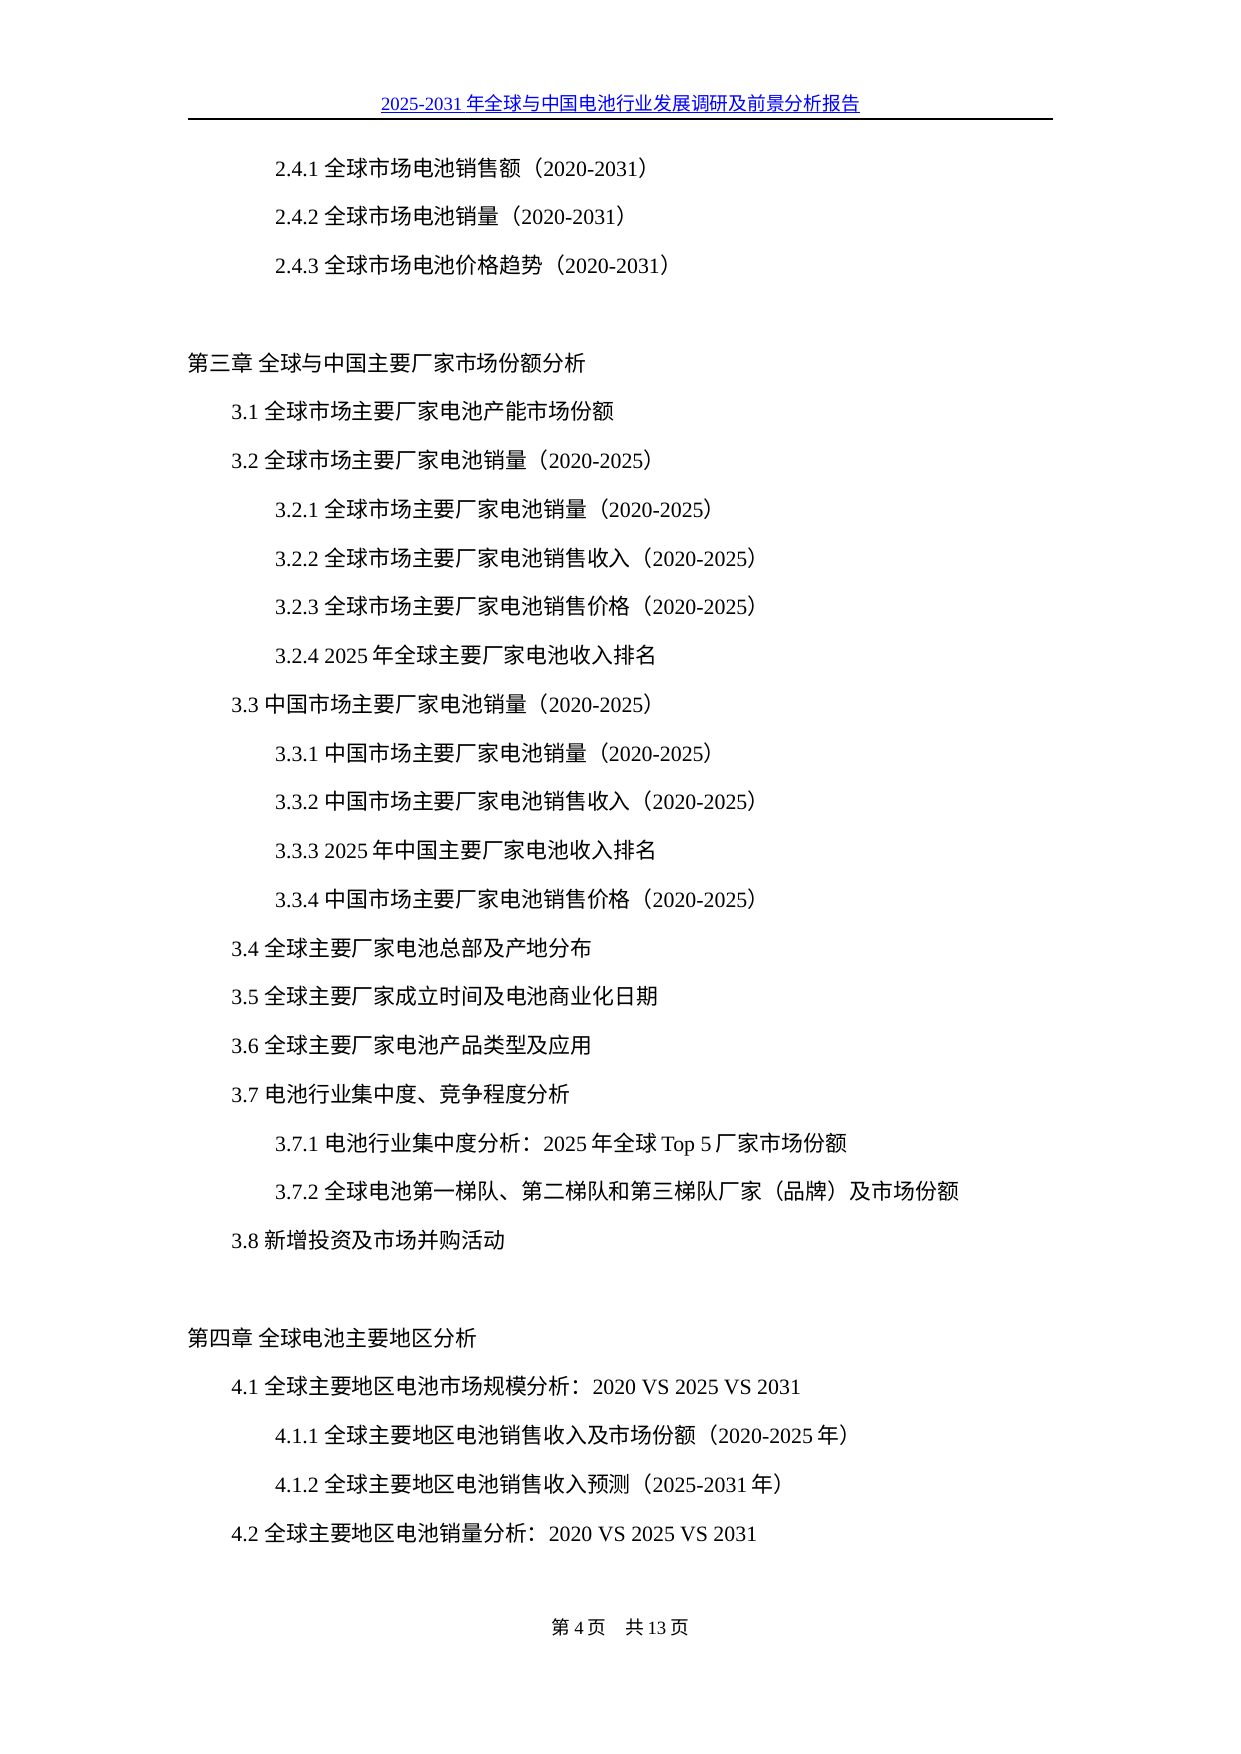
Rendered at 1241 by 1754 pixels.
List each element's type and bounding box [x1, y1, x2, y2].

text [187, 150, 1053, 1548]
